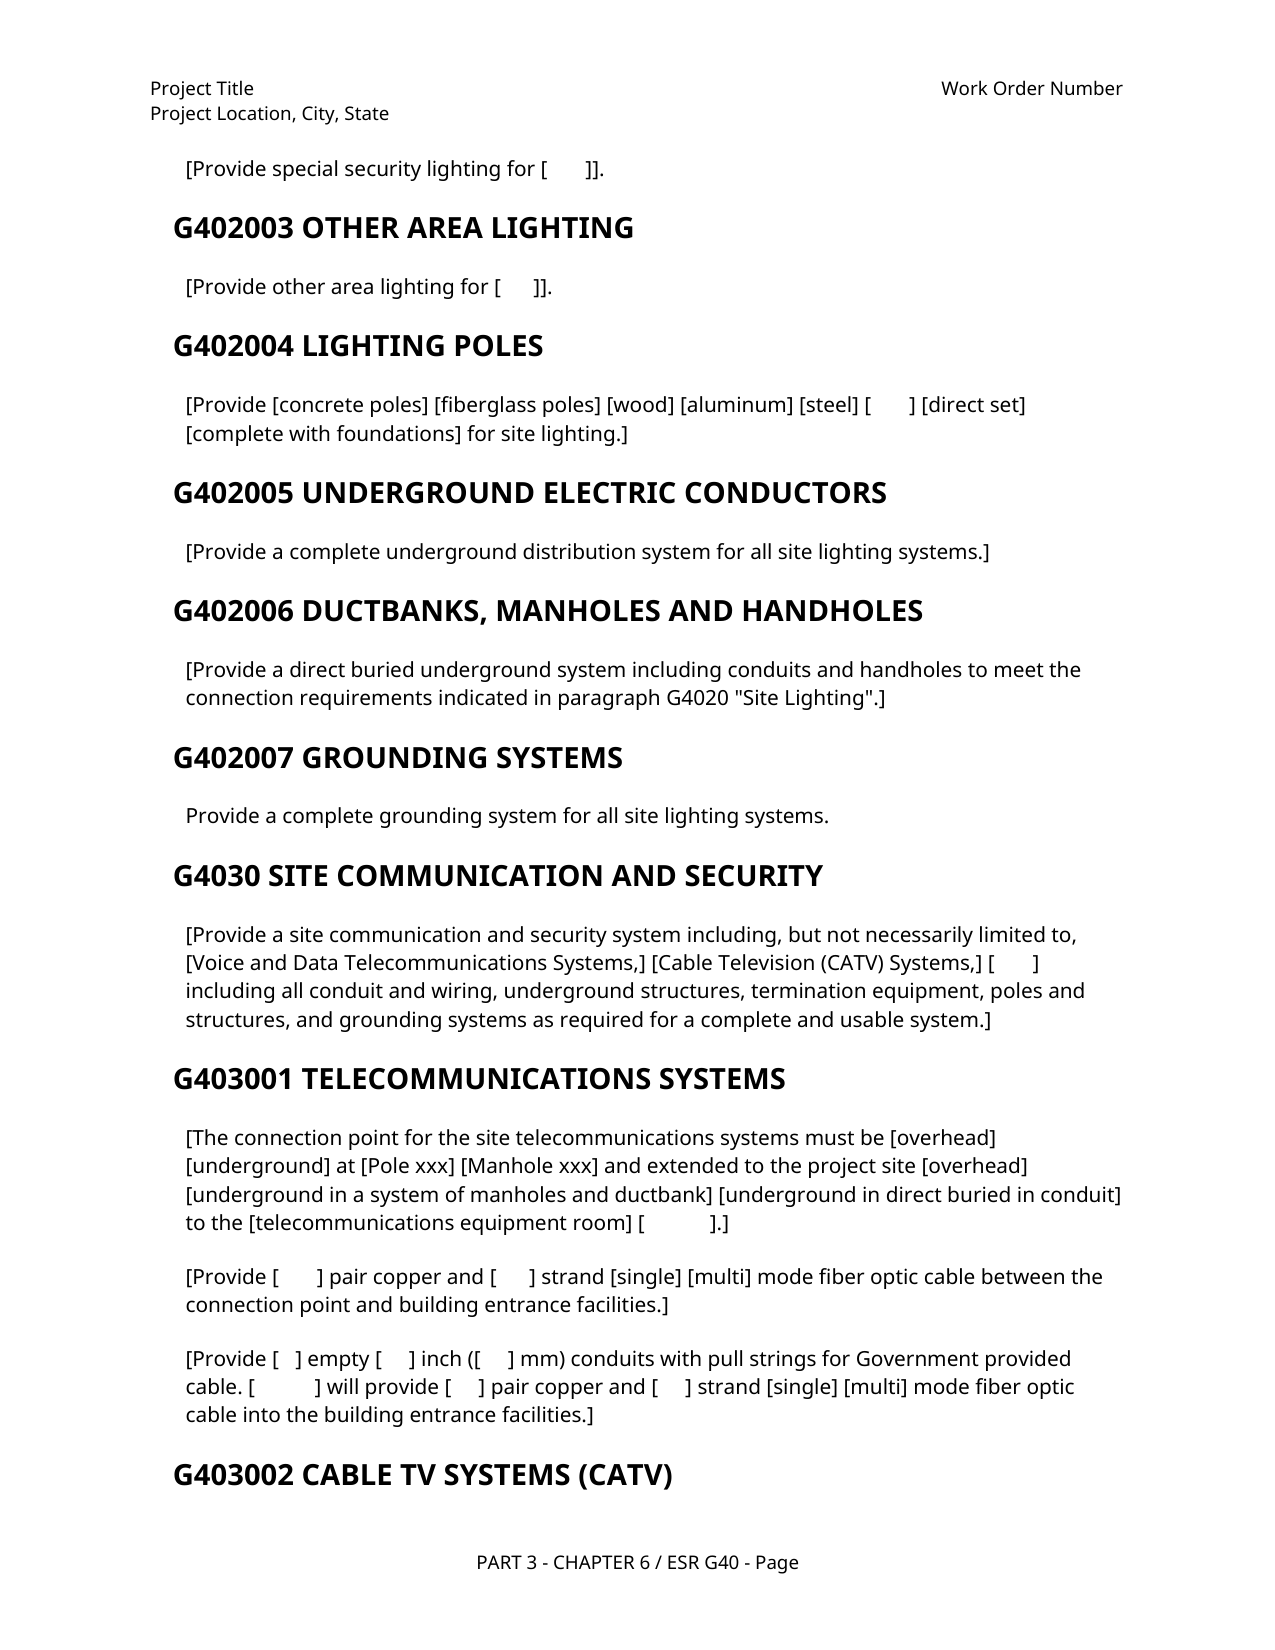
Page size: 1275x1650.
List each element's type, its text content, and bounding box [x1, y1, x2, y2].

text G402005 UNDERGROUND ELECTRIC CONDUCTORS [150, 472, 1125, 512]
text [The connection point for the site telecommunications systems must be [overhead] [underground] at [Pole xxx] [Manhole xxx] and extended to the project site [overhead] [underground in a system of manholes and ductbank] [underground in direct buried in conduit] to the [telecommunications equipment room] [ ].] [185, 1123, 1125, 1237]
text [Provide a site communication and security system including, but not necessarily limited to, [Voice and Data Telecommunications Systems,] [Cable Television (CATV) Systems,] [ ] including all conduit and wiring, underground structures, termination equipment, poles and structures, and grounding systems as required for a complete and usable system.] [185, 920, 1125, 1033]
text G402004 LIGHTING POLES [150, 326, 1125, 365]
text G402003 OTHER AREA LIGHTING [150, 207, 1125, 247]
text [Provide other area lighting for [ ]]. [185, 272, 1125, 301]
text G403002 CABLE TV SYSTEMS (CATV) [150, 1454, 1125, 1494]
text G402007 GROUNDING SYSTEMS [150, 737, 1125, 777]
text Provide a complete grounding system for all site lighting systems. [185, 802, 1125, 830]
text [Provide [ ] pair copper and [ ] strand [single] [multi] mode fiber optic cable between the connection point and building entrance facilities.] [185, 1262, 1125, 1319]
text [Provide a direct buried underground system including conduits and handholes to meet the connection requirements indicated in paragraph G4020 "Site Lighting".] [185, 655, 1125, 712]
text [Provide [concrete poles] [fiberglass poles] [wood] [aluminum] [steel] [ ] [direct set] [complete with foundations] for site lighting.] [185, 390, 1125, 447]
text [Provide special security lighting for [ ]]. [185, 154, 1125, 182]
text [Provide [ ] empty [ ] inch ([ ] mm) conduits with pull strings for Government provided cable. [ ] will provide [ ] pair copper and [ ] strand [single] [multi] mode fiber optic cable into the building entrance facilities.] [185, 1344, 1125, 1429]
text G402006 DUCTBANKS, MANHOLES AND HANDHOLES [150, 590, 1125, 630]
text G4030 SITE COMMUNICATION AND SECURITY [150, 855, 1125, 895]
text [Provide a complete underground distribution system for all site lighting systems.] [185, 537, 1125, 565]
text G403001 TELECOMMUNICATIONS SYSTEMS [150, 1058, 1125, 1098]
